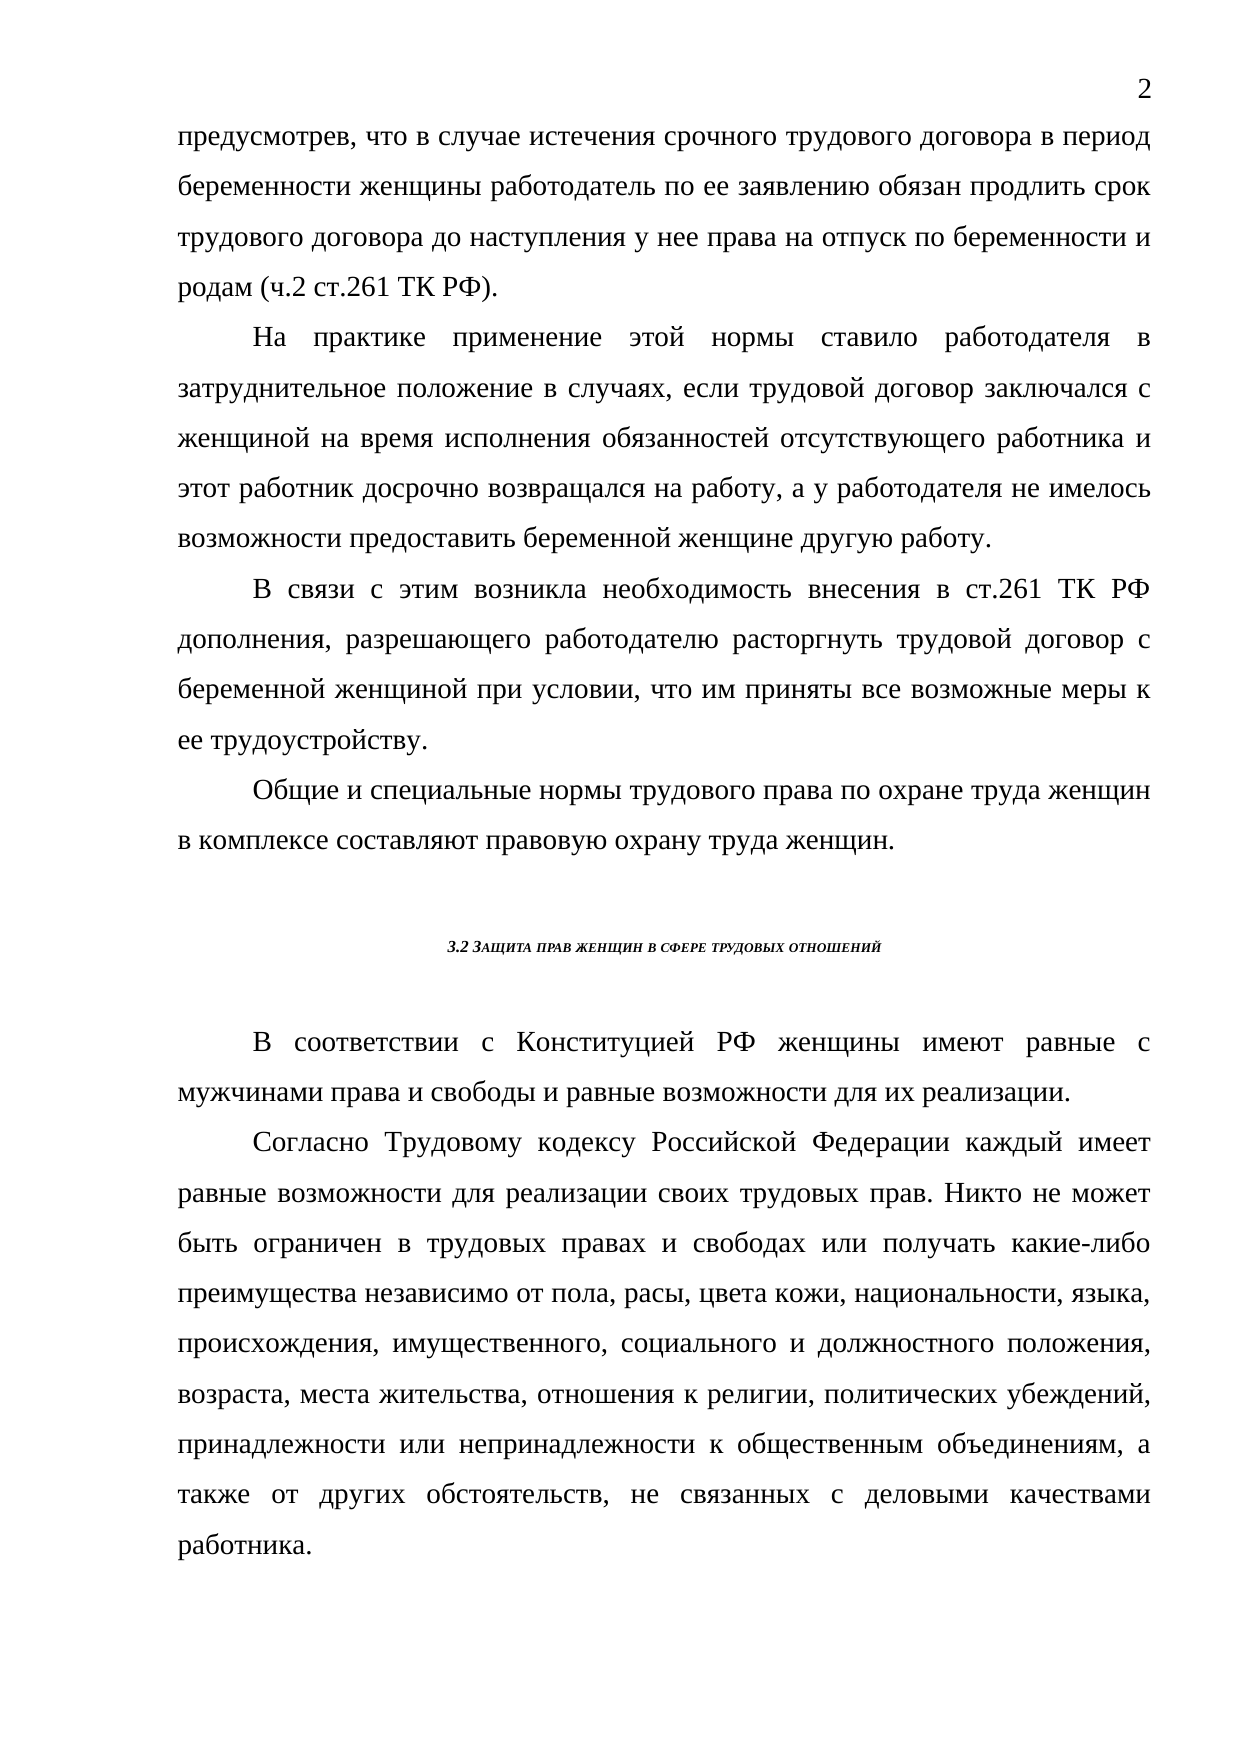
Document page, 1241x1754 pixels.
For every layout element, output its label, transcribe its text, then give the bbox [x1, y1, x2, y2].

text На практике применение этой нормы ставило работодателя в затруднительное положение в случаях, если трудовой договор заключался с женщиной на время исполнения обязанностей отсутствующего работника и этот работник досрочно возвращался на работу, а у работодателя не имелось возможности предоставить беременной женщине другую работу. [177, 319, 1152, 554]
subtitle 3.2 Защита прав женщин в сфере трудовых отношений [177, 923, 1152, 957]
text В соответствии с Конституцией РФ женщины имеют равные с мужчинами права и свободы и равные возможности для их реализации. [177, 1024, 1152, 1108]
text В связи с этим возникла необходимость внесения в ст.261 ТК РФ дополнения, разрешающего работодателю расторгнуть трудовой договор с беременной женщиной при условии, что им приняты все возможные меры к ее трудоустройству. [177, 571, 1152, 755]
text Согласно Трудовому кодексу Российской Федерации каждый имеет равные возможности для реализации своих трудовых прав. Никто не может быть ограничен в трудовых правах и свободах или получать какие-либо преимущества независимо от пола, расы, цвета кожи, национальности, языка, происхождения, имущественного, социального и должностного положения, возраста, места жительства, отношения к религии, политических убеждений, принадлежности или непринадлежности к общественным объединениям, а также от других обстоятельств, не связанных с деловыми качествами работника. [177, 1124, 1152, 1560]
text Общие и специальные нормы трудового права по охране труда женщин в комплексе составляют правовую охрану труда женщин. [177, 772, 1152, 856]
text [177, 118, 1152, 303]
